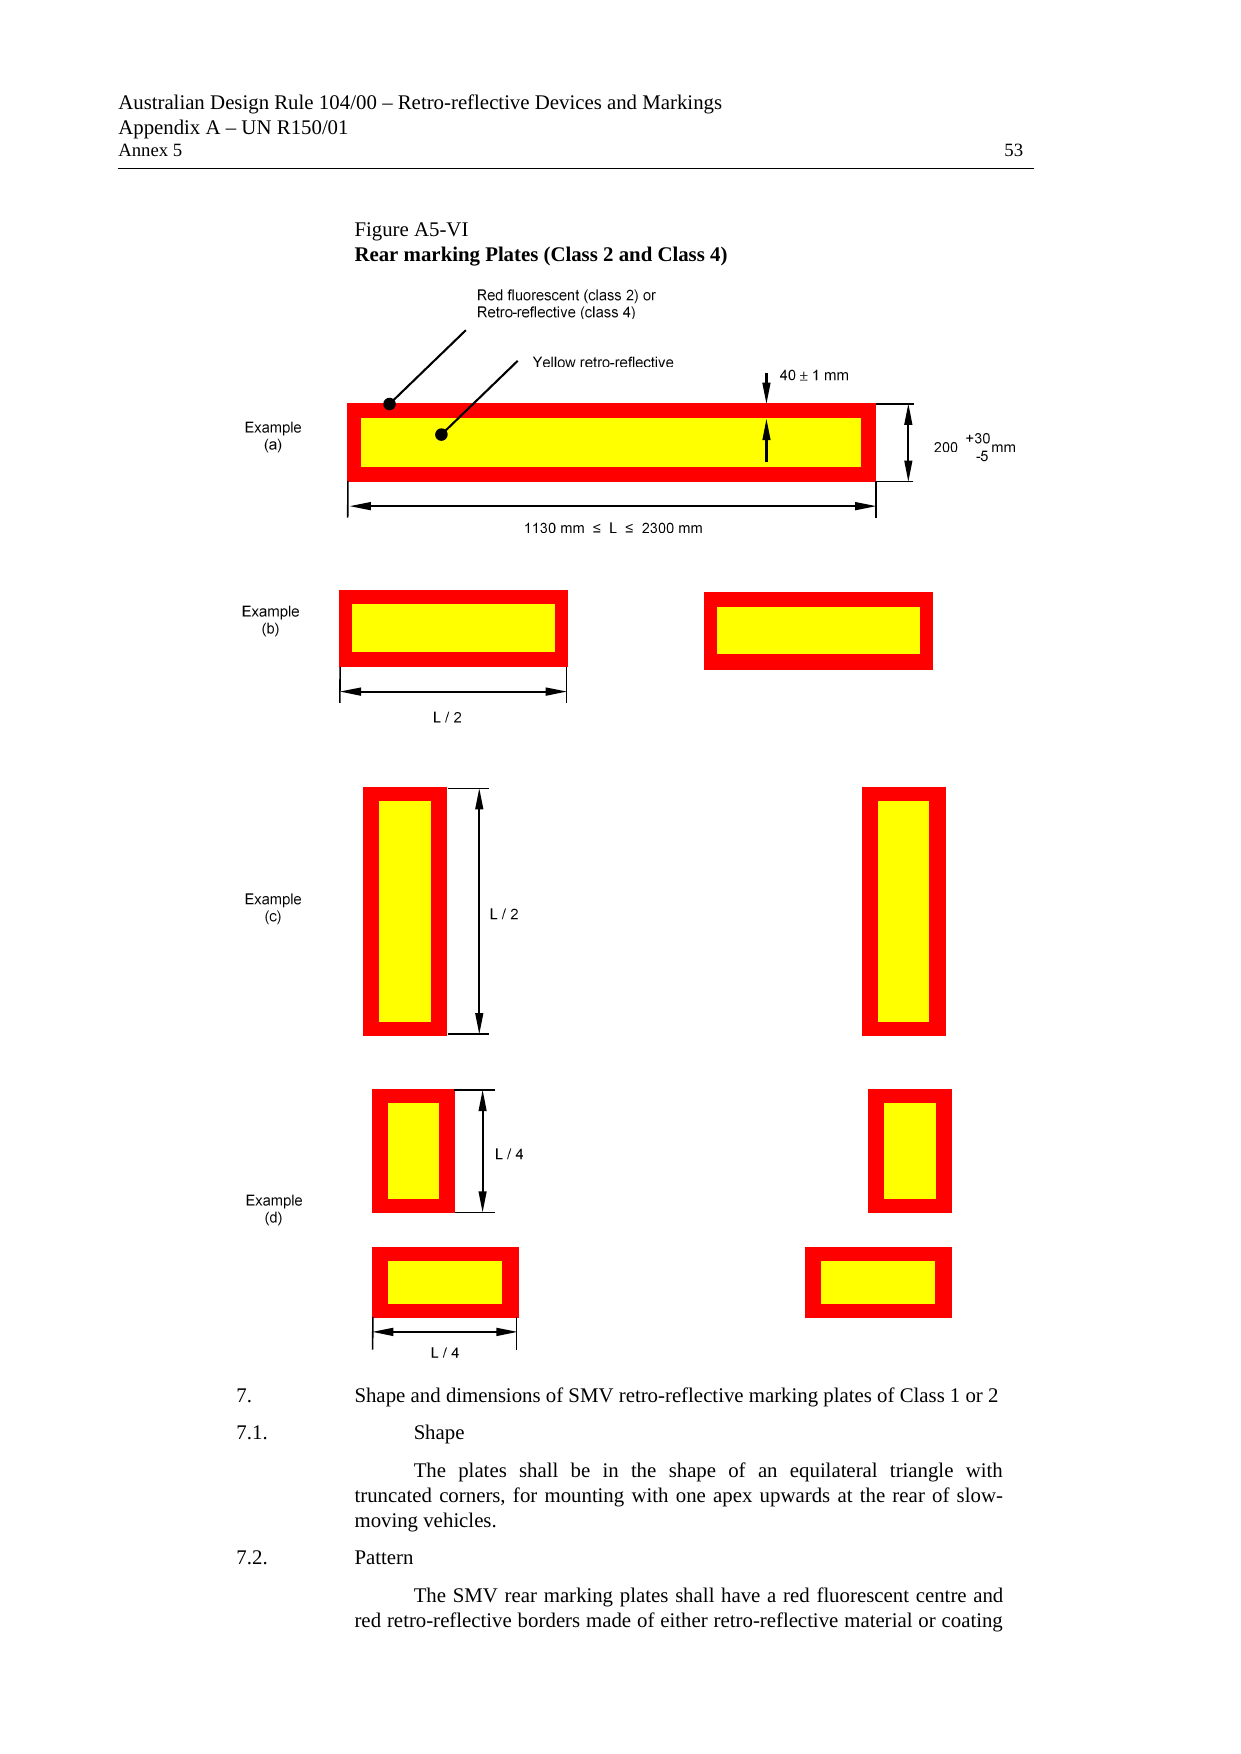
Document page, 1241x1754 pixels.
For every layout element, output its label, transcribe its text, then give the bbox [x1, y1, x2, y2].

text 7. Shape and dimensions of SMV retro-reflective marking plates of Class 1 or 2 [236, 1382, 1004, 1407]
text 7.1. Shape [236, 1419, 1004, 1444]
text Figure A5-VI [354, 216, 1122, 241]
text 7.2. Pattern [236, 1544, 1004, 1569]
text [354, 1582, 1004, 1632]
text The plates shall be in the shape of an equilateral triangle with truncated corners, for mounting with one apex upwards at the rear of slow-moving vehicles. [354, 1457, 1004, 1532]
text Rear marking Plates (Class 2 and Class 4) [354, 241, 1122, 266]
